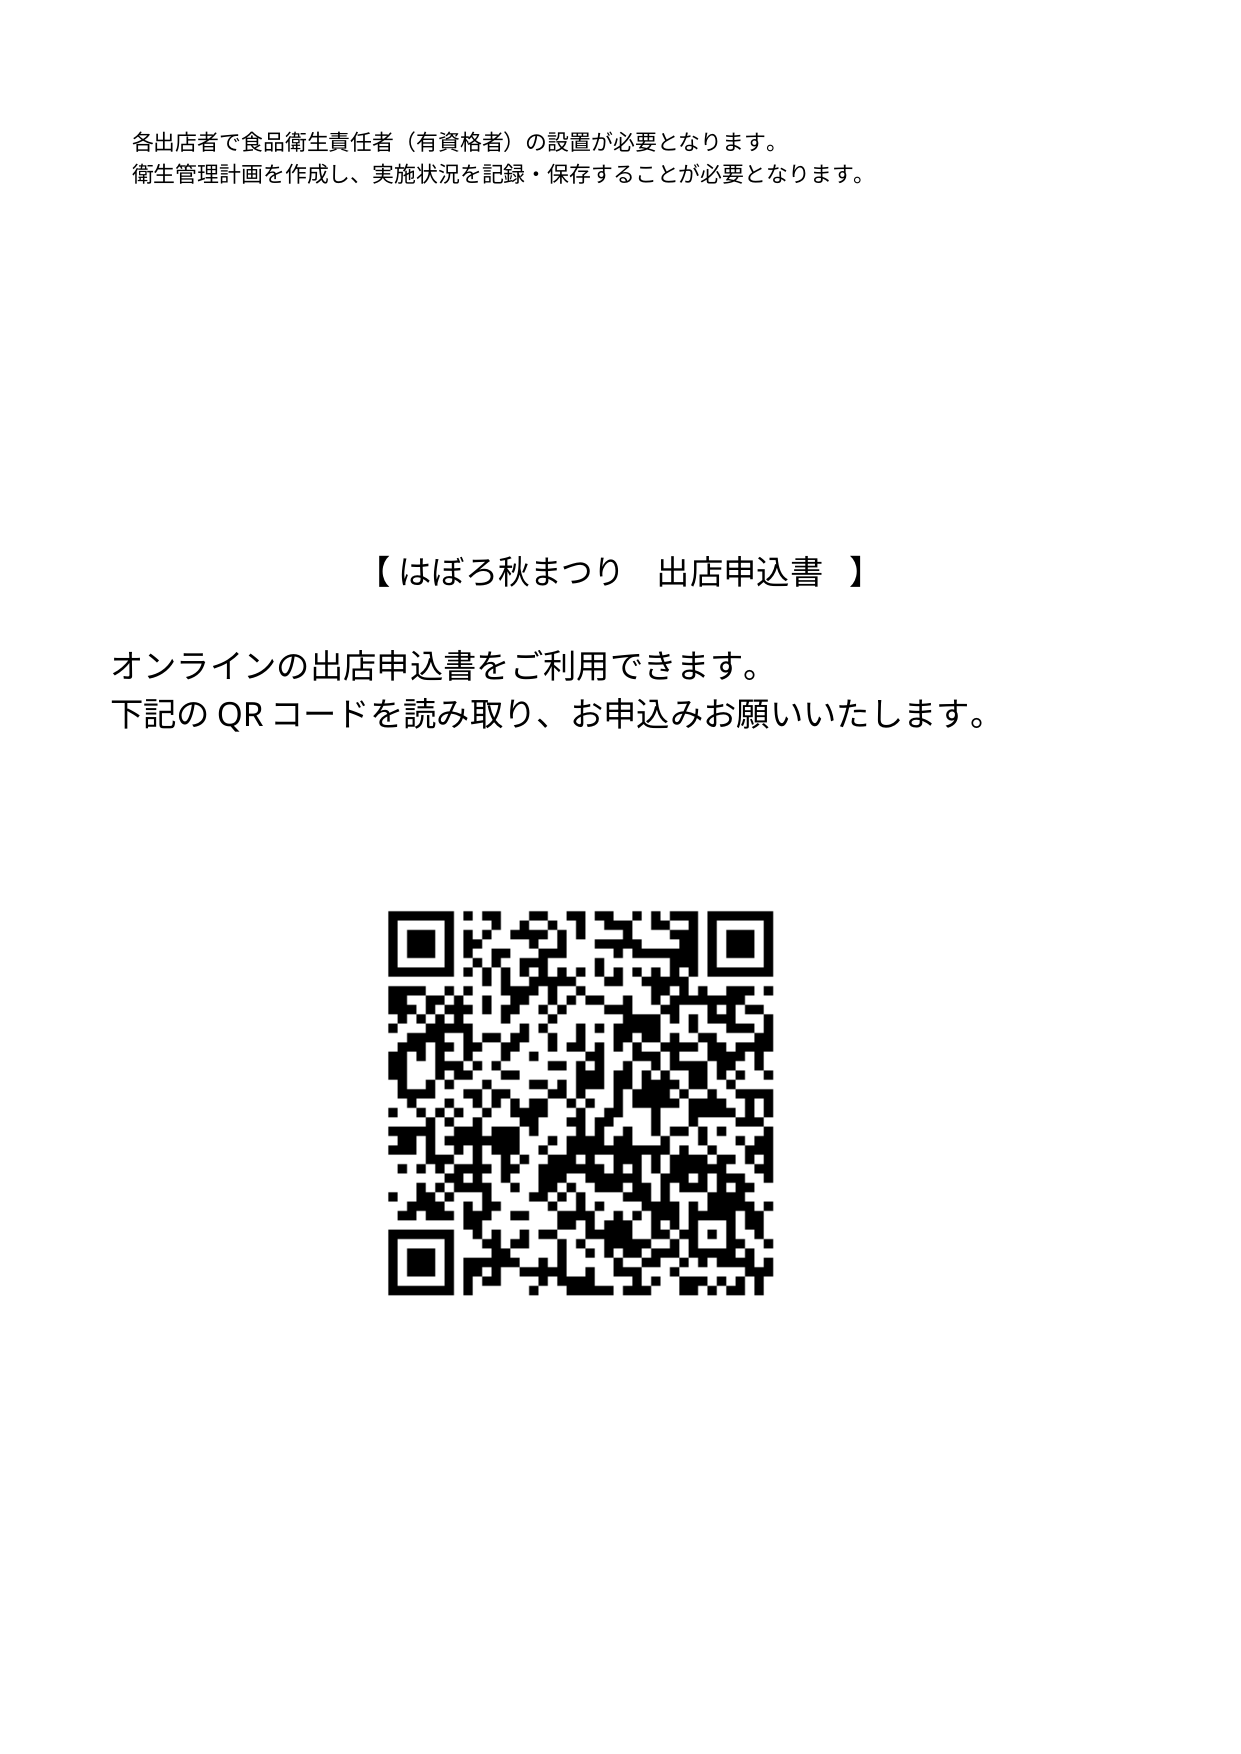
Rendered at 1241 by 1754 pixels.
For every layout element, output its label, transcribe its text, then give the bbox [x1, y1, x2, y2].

text オンラインの出店申込書をご利用できます。 [110, 640, 1130, 688]
text 衛生管理計画を作成し、実施状況を記録・保存することが必要となります。 [110, 157, 1130, 188]
picture [352, 874, 811, 1333]
text 【 はぼろ秋まつり 出店申込書 】 [110, 546, 1130, 594]
text 下記のQRコードを読み取り、お申込みお願いいたします。 [110, 688, 1130, 736]
text 各出店者で食品衛生責任者（有資格者）の設置が必要となります。 [110, 125, 1130, 157]
